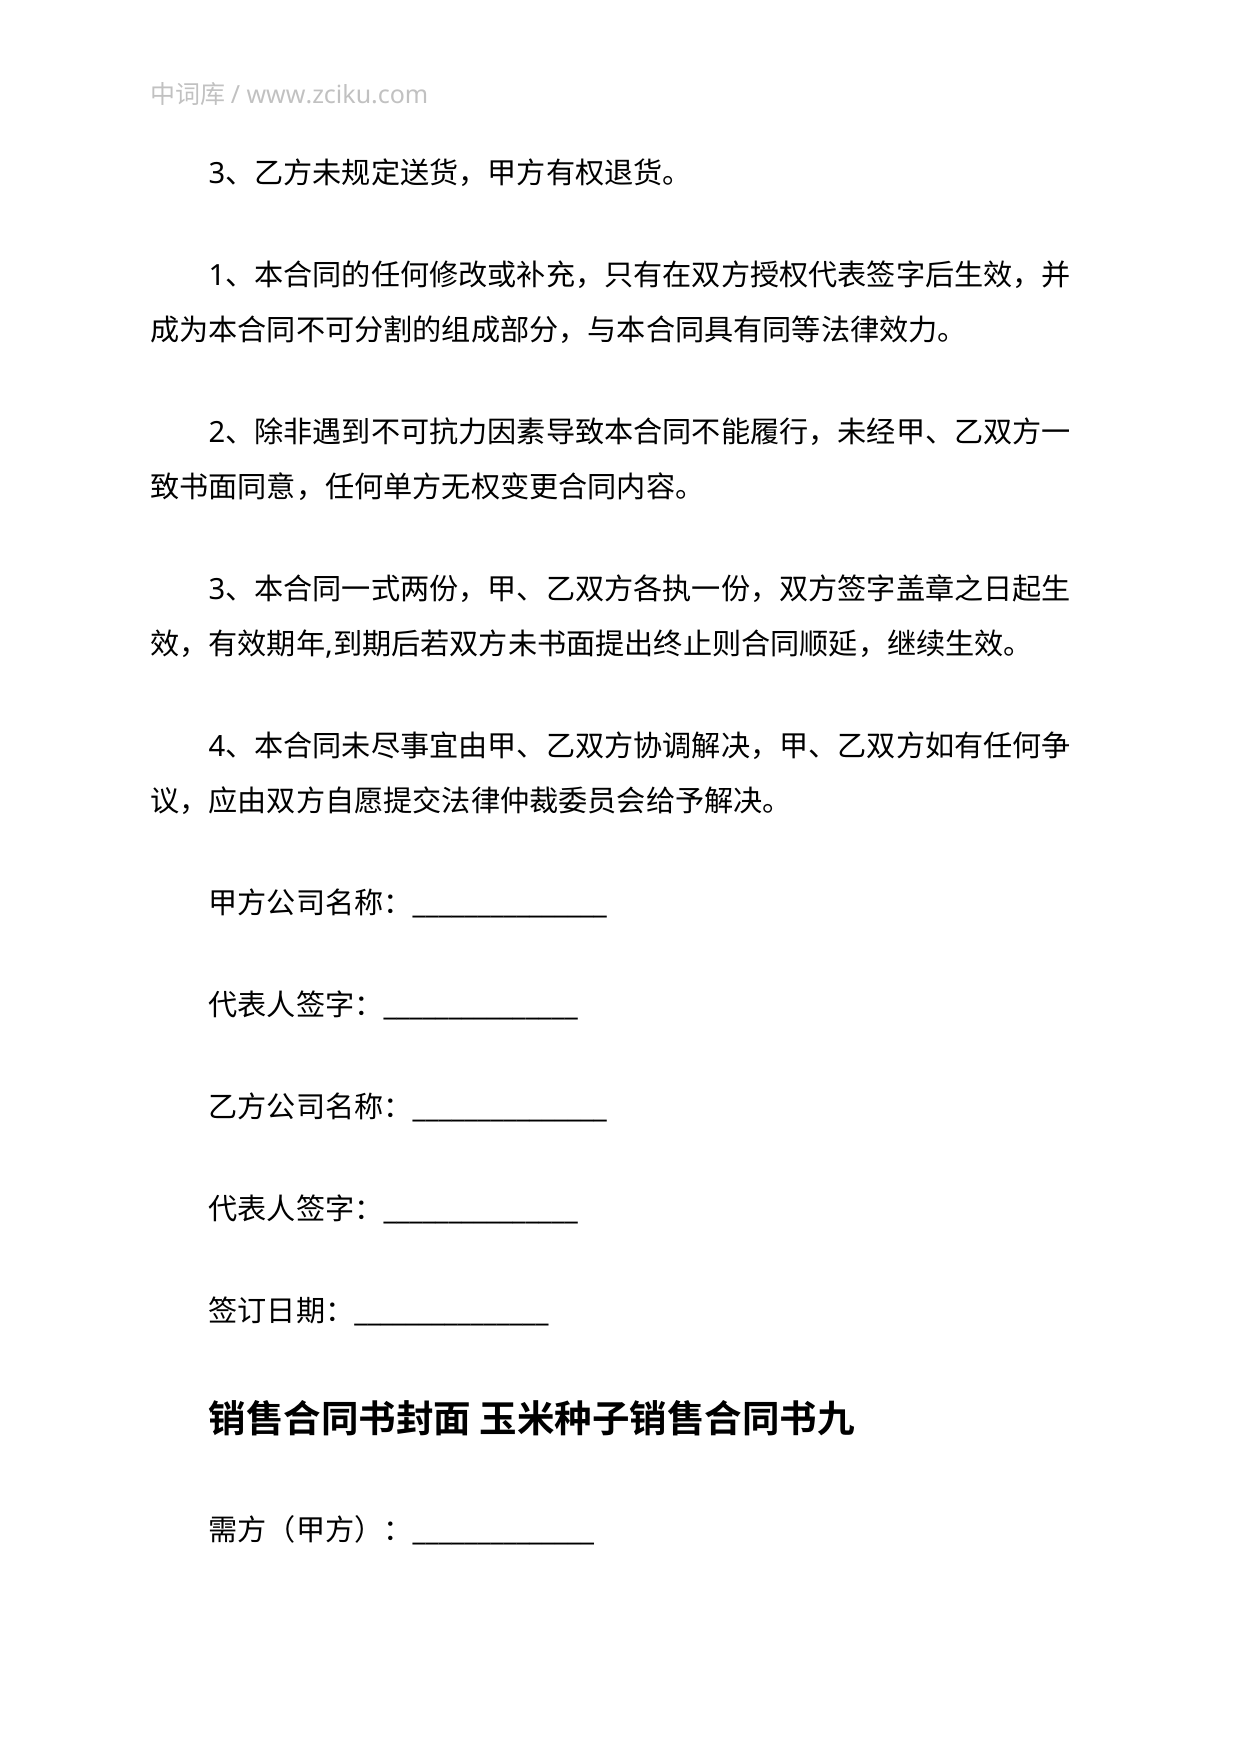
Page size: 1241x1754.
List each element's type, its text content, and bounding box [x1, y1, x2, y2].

text 代表人签字：_______________ [150, 981, 1090, 1024]
text 4、本合同未尽事宜由甲、乙双方协调解决，甲、乙双方如有任何争议，应由双方自愿提交法律仲裁委员会给予解决。 [150, 722, 1090, 820]
text 签订日期：_______________ [150, 1287, 1090, 1329]
text 需方（甲方）：______________ [150, 1507, 1090, 1549]
text 代表人签字：_______________ [150, 1185, 1090, 1228]
text 3、乙方未规定送货，甲方有权退货。 [150, 150, 1090, 192]
text 甲方公司名称：_______________ [150, 879, 1090, 922]
text 2、除非遇到不可抗力因素导致本合同不能履行，未经甲、乙双方一致书面同意，任何单方无权变更合同内容。 [150, 409, 1090, 506]
text 3、本合同一式两份，甲、乙双方各执一份，双方签字盖章之日起生效，有效期年,到期后若双方未书面提出终止则合同顺延，继续生效。 [150, 566, 1090, 663]
text 销售合同书封面 玉米种子销售合同书九 [150, 1389, 1090, 1443]
text 1、本合同的任何修改或补充，只有在双方授权代表签字后生效，并成为本合同不可分割的组成部分，与本合同具有同等法律效力。 [150, 252, 1090, 349]
text 乙方公司名称：_______________ [150, 1083, 1090, 1126]
